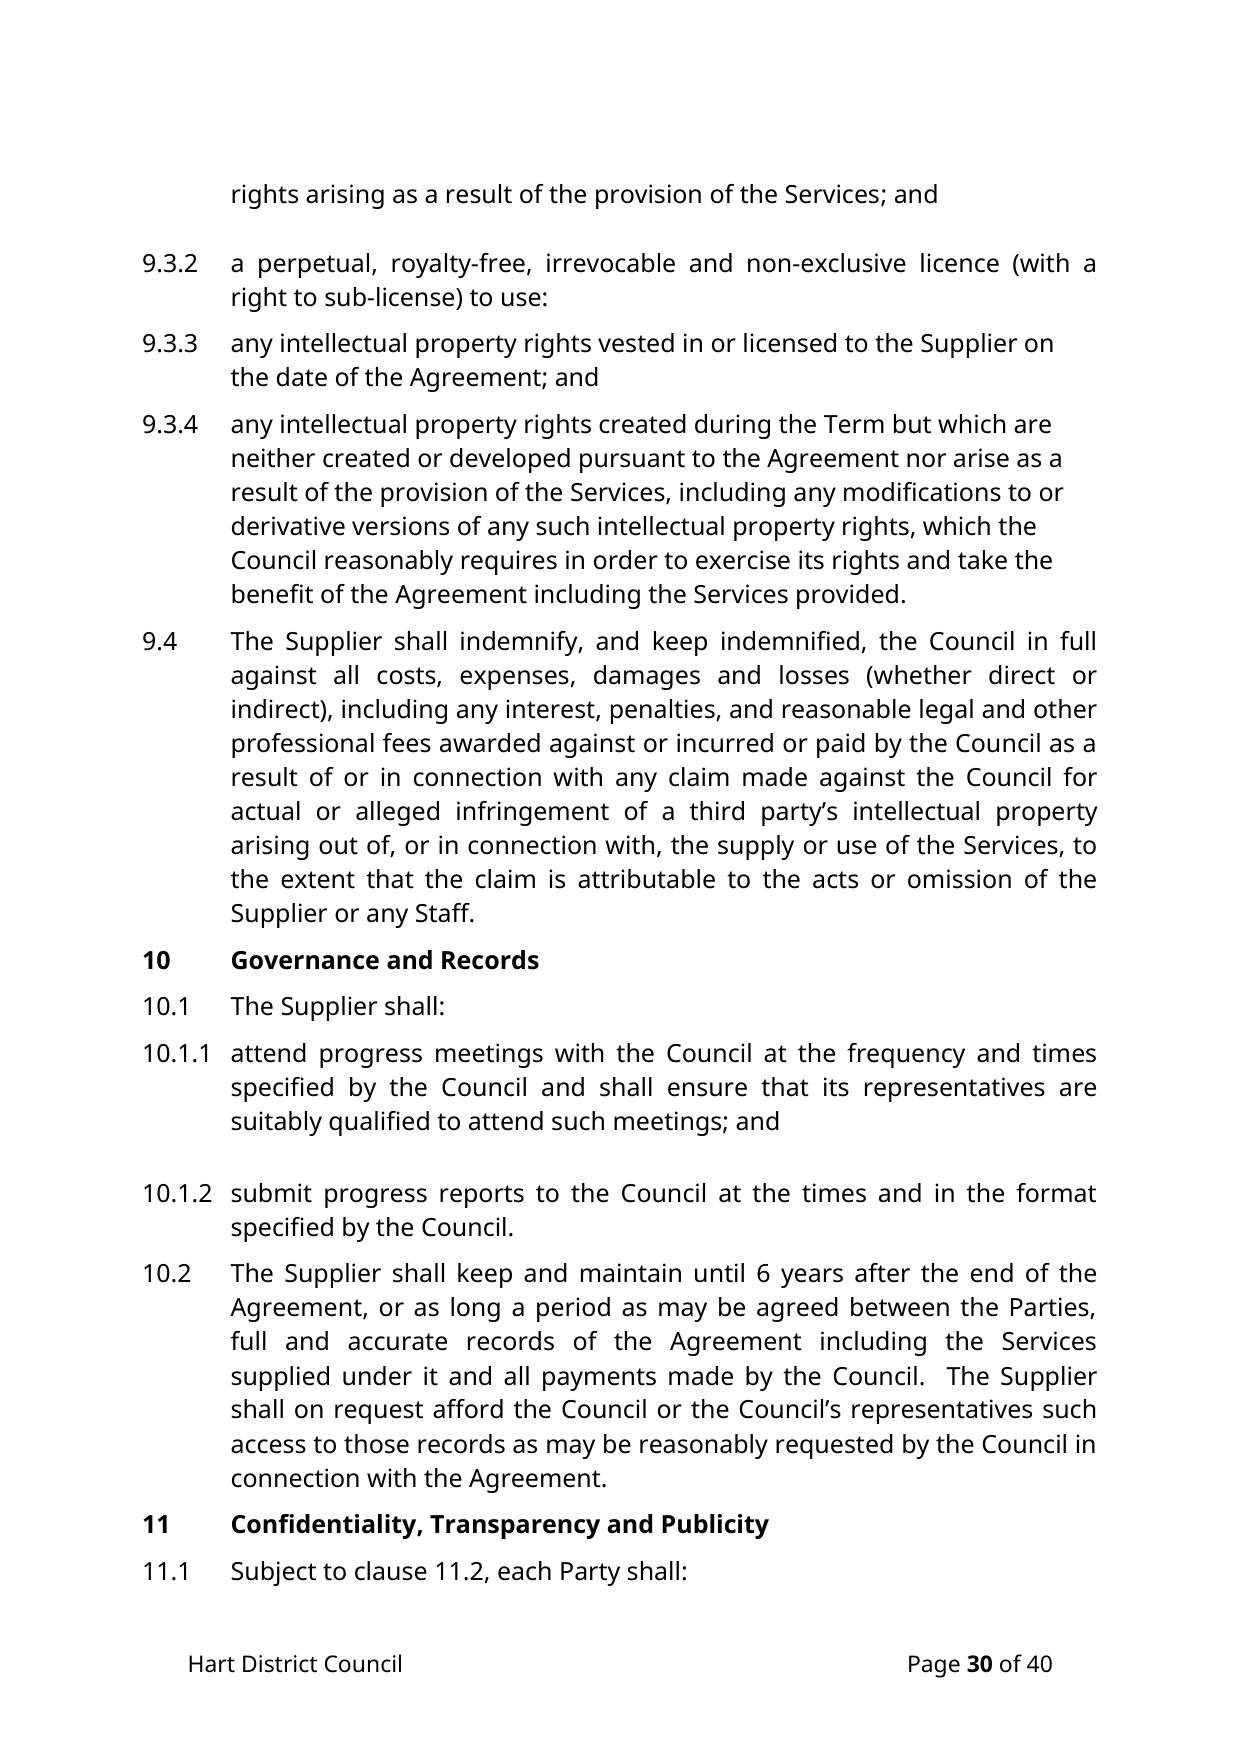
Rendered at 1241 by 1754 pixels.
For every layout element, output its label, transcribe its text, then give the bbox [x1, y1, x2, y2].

list any intellectual property rights vested in or licensed to the Supplier on the date of the Agreement; and [142, 326, 1098, 394]
subtitle The Supplier shall: [142, 989, 1098, 1023]
list submit progress reports to the Council at the times and in the format specified by the Council. [142, 1175, 1098, 1243]
subtitle The Supplier shall keep and maintain until 6 years after the end of the Agreement, or as long a period as may be agreed between the Parties, full and accurate records of the Agreement including the Services supplied under it and all payments made by the Council. The Supplier shall on request afford the Council or the Council’s representatives such access to those records as may be reasonably requested by the Council in connection with the Agreement. [142, 1256, 1098, 1494]
subtitle Confidentiality, Transparency and Publicity [142, 1507, 1098, 1541]
subtitle Governance and Records [142, 942, 1098, 977]
subtitle The Supplier shall indemnify, and keep indemnified, the Council in full against all costs, expenses, damages and losses (whether direct or indirect), including any interest, penalties, and reasonable legal and other professional fees awarded against or incurred or paid by the Council as a result of or in connection with any claim made against the Council for actual or alleged infringement of a third party’s intellectual property arising out of, or in connection with, the supply or use of the Services, to the extent that the claim is attributable to the acts or omission of the Supplier or any Staff. [142, 623, 1098, 930]
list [142, 177, 1098, 245]
list a perpetual, royalty-free, irrevocable and non-exclusive licence (with a right to sub-license) to use: [142, 245, 1098, 313]
list any intellectual property rights created during the Term but which are neither created or developed pursuant to the Agreement nor arise as a result of the provision of the Services, including any modifications to or derivative versions of any such intellectual property rights, which the Council reasonably requires in order to exercise its rights and take the benefit of the Agreement including the Services provided. [142, 407, 1098, 611]
list attend progress meetings with the Council at the frequency and times specified by the Council and shall ensure that its representatives are suitably qualified to attend such meetings; and [142, 1036, 1098, 1163]
subtitle Subject to clause 11.2, each Party shall: [142, 1553, 1098, 1587]
